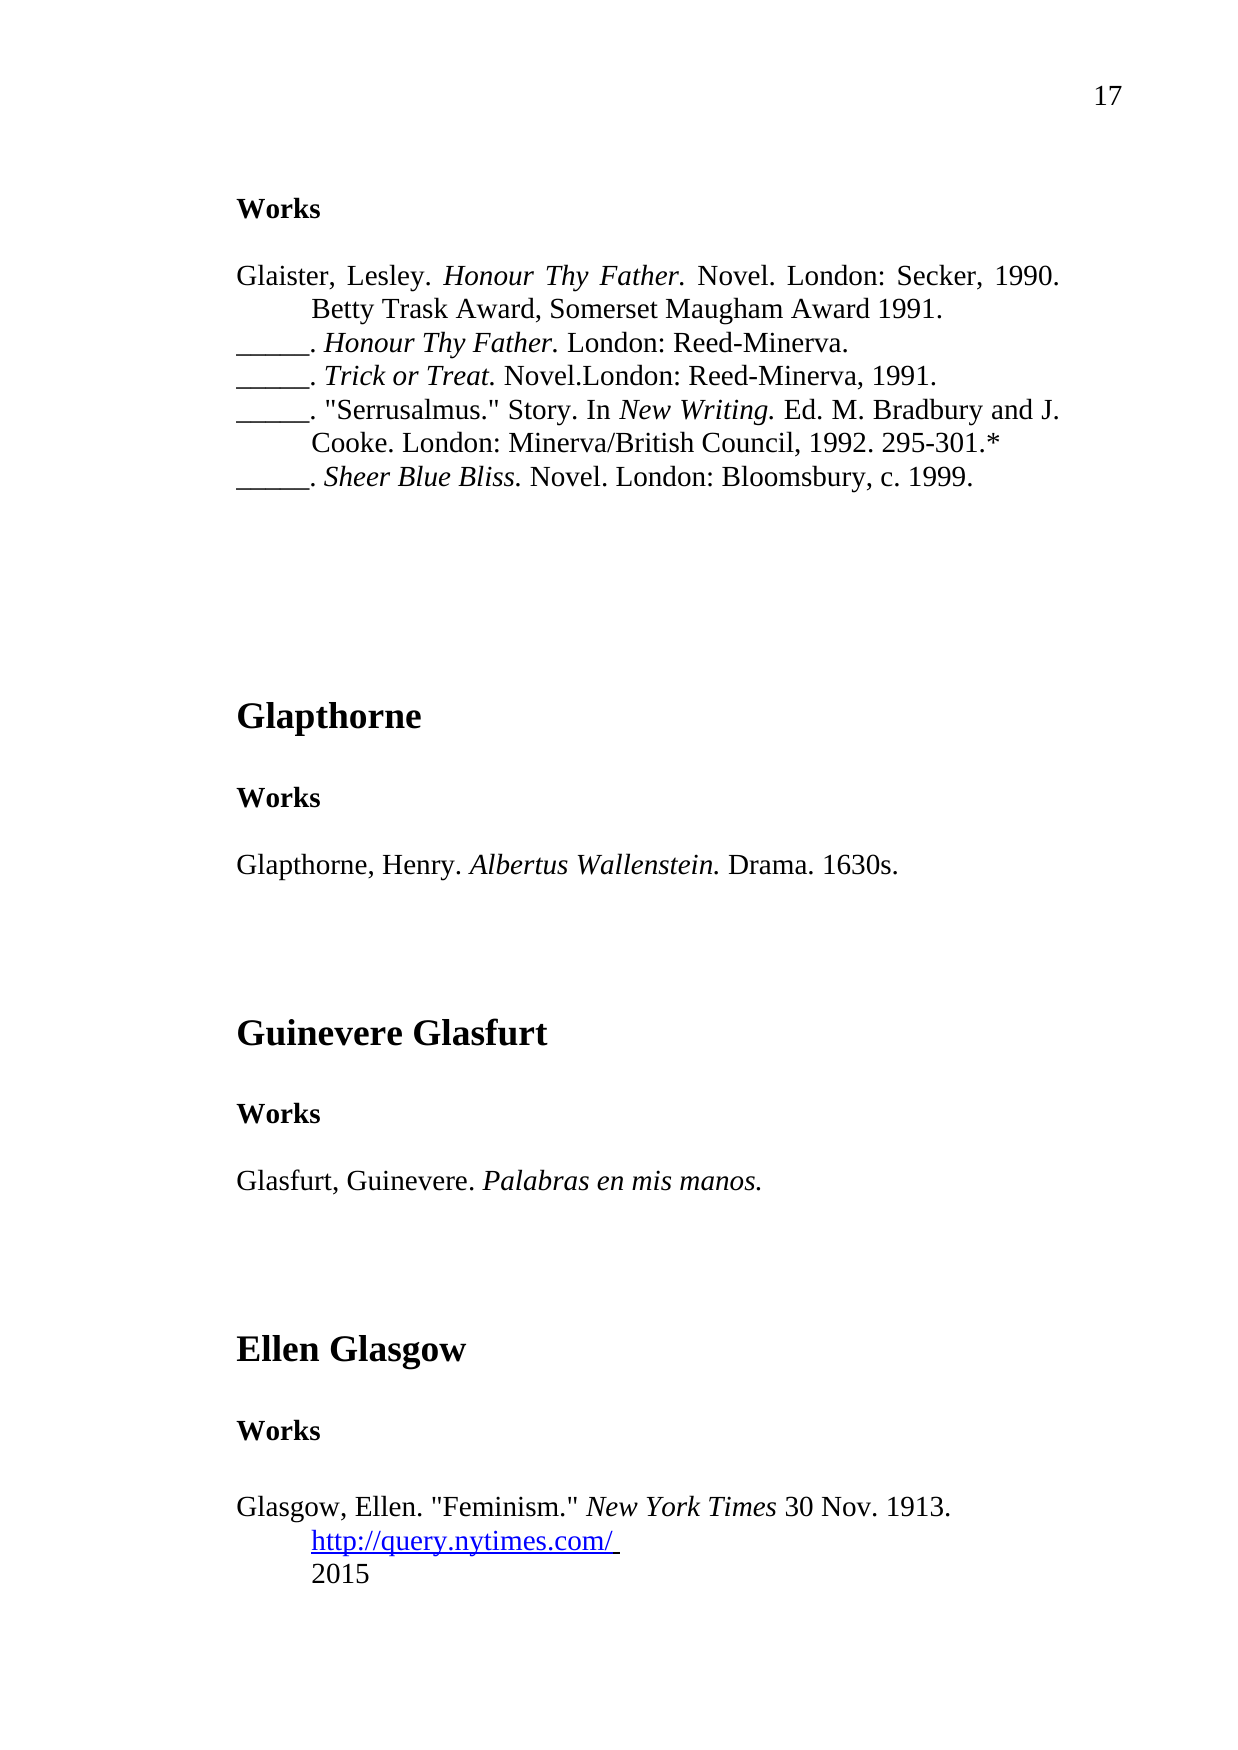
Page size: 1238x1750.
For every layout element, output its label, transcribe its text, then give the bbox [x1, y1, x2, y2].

text Glaister, Lesley. Honour Thy Father. Novel. London: Secker, 1990. Betty Trask Award, Somerset Maugham Award 1991. [236, 258, 1060, 325]
text Glapthorne [236, 694, 1060, 737]
text _____. Trick or Treat. Novel.London: Reed-Minerva, 1991. [236, 358, 1060, 392]
text _____. Honour Thy Father. London: Reed-Minerva. [236, 325, 1060, 358]
text Glasfurt, Guinevere. Palabras en mis manos. [236, 1163, 1060, 1197]
text Glapthorne, Henry. Albertus Wallenstein. Drama. 1630s. [236, 847, 1060, 881]
text Works [236, 780, 1060, 814]
text Ellen Glasgow [236, 1326, 1060, 1369]
text 2015 [236, 1556, 1060, 1590]
text Guinevere Glasfurt [236, 1010, 1060, 1053]
text _____. "Serrusalmus." Story. In New Writing. Ed. M. Bradbury and J. Cooke. London: Minerva/British Council, 1992. 295-301.* [236, 392, 1060, 459]
text Works [236, 191, 1060, 224]
text http://query.nytimes.com/ [236, 1523, 1060, 1556]
text Works [236, 1096, 1060, 1130]
text _____. Sheer Blue Bliss. Novel. London: Bloomsbury, c. 1999. [236, 459, 1060, 493]
text Works [236, 1413, 1060, 1446]
text Glasgow, Ellen. "Feminism." New York Times 30 Nov. 1913. [236, 1489, 1060, 1523]
